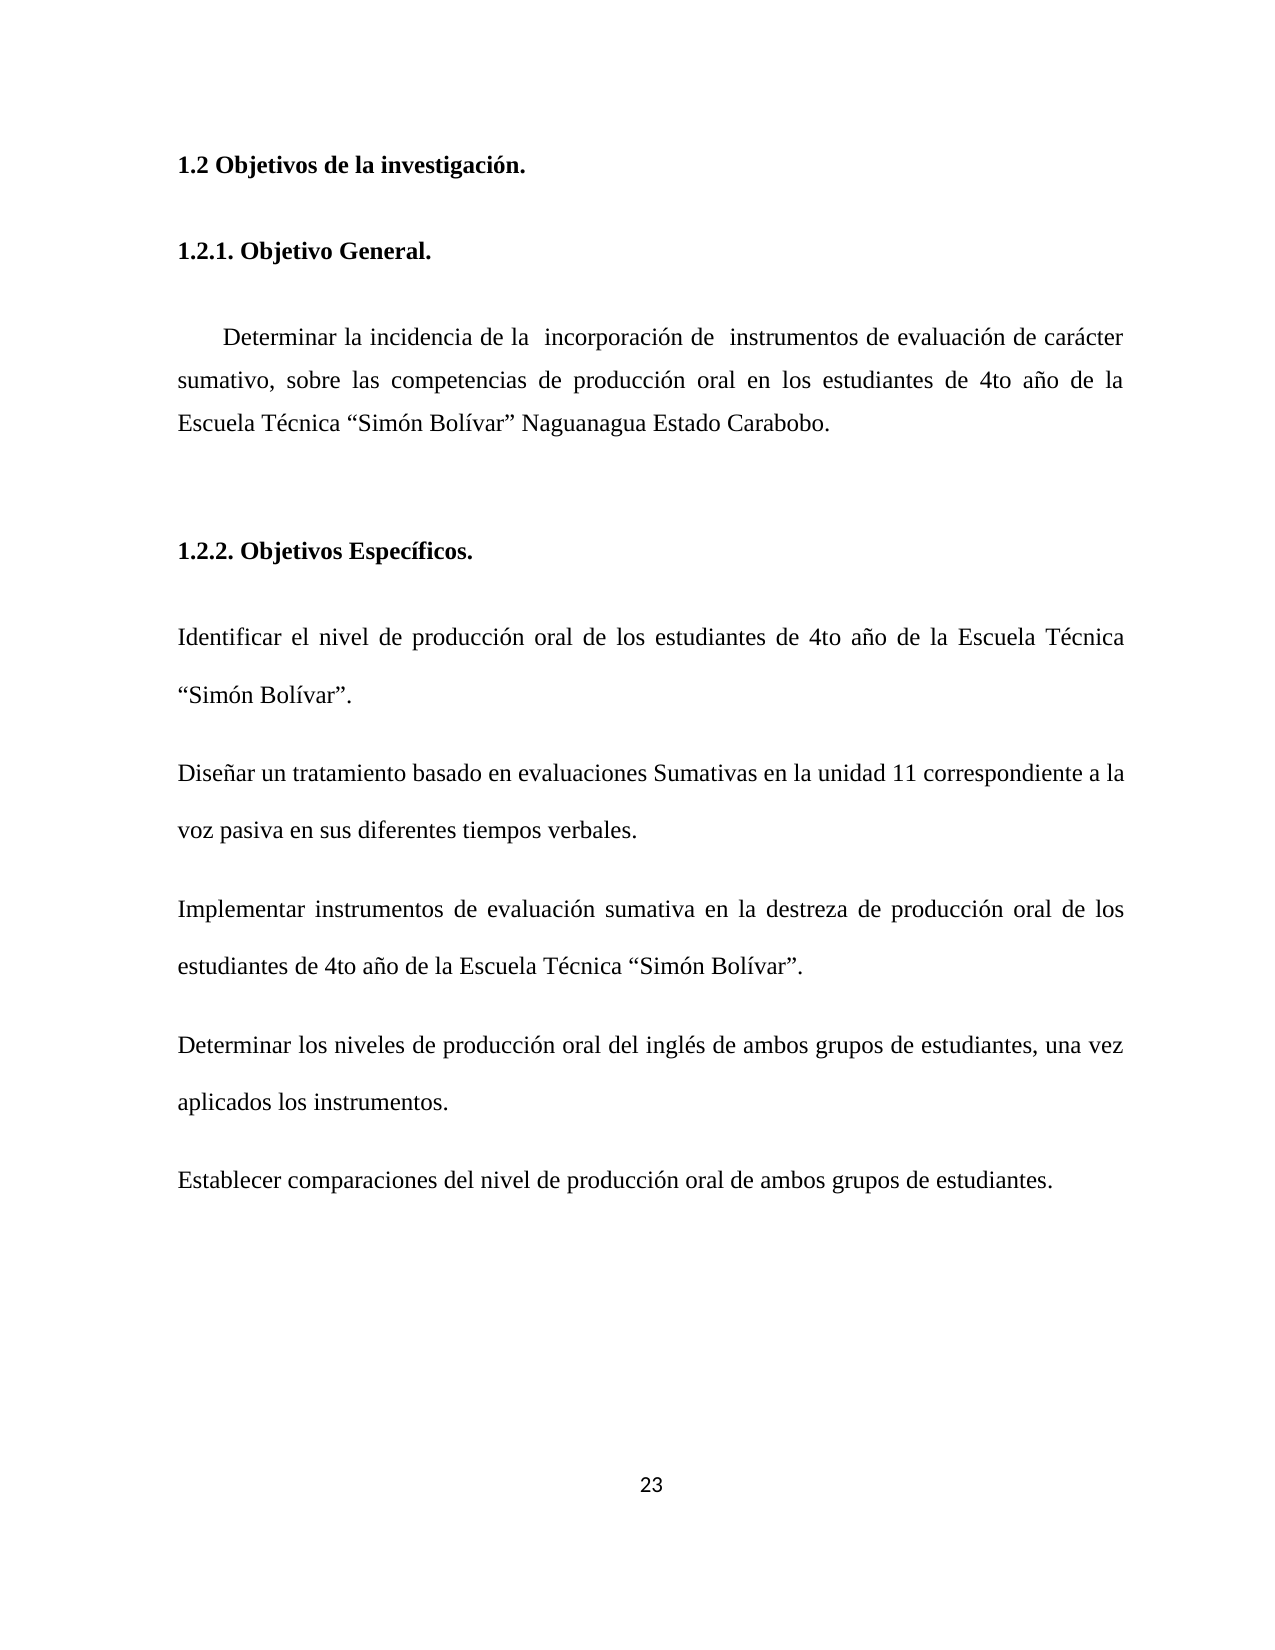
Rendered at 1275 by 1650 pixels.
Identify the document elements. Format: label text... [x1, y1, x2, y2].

text Identificar el nivel de producción oral de los estudiantes de 4to año de la Escuela Técnica “Simón Bolívar”. [177, 622, 1125, 708]
subtitle 1.2 Objetivos de la investigación. [177, 150, 1125, 179]
subtitle 1.2.2. Objetivos Específicos. [177, 536, 1125, 565]
text Establecer comparaciones del nivel de producción oral de ambos grupos de estudiantes. [177, 1166, 1125, 1194]
text Diseñar un tratamiento basado en evaluaciones Sumativas en la unidad 11 correspondiente a la voz pasiva en sus diferentes tiempos verbales. [177, 758, 1125, 844]
text Implementar instrumentos de evaluación sumativa en la destreza de producción oral de los estudiantes de 4to año de la Escuela Técnica “Simón Bolívar”. [177, 894, 1125, 980]
text Determinar los niveles de producción oral del inglés de ambos grupos de estudiantes, una vez aplicados los instrumentos. [177, 1030, 1125, 1116]
text Determinar la incidencia de la incorporación de instrumentos de evaluación de carácter sumativo, sobre las competencias de producción oral en los estudiantes de 4to año de la Escuela Técnica “Simón Bolívar” Naguanagua Estado Carabobo. [177, 322, 1125, 437]
subtitle 1.2.1. Objetivo General. [177, 236, 1125, 265]
